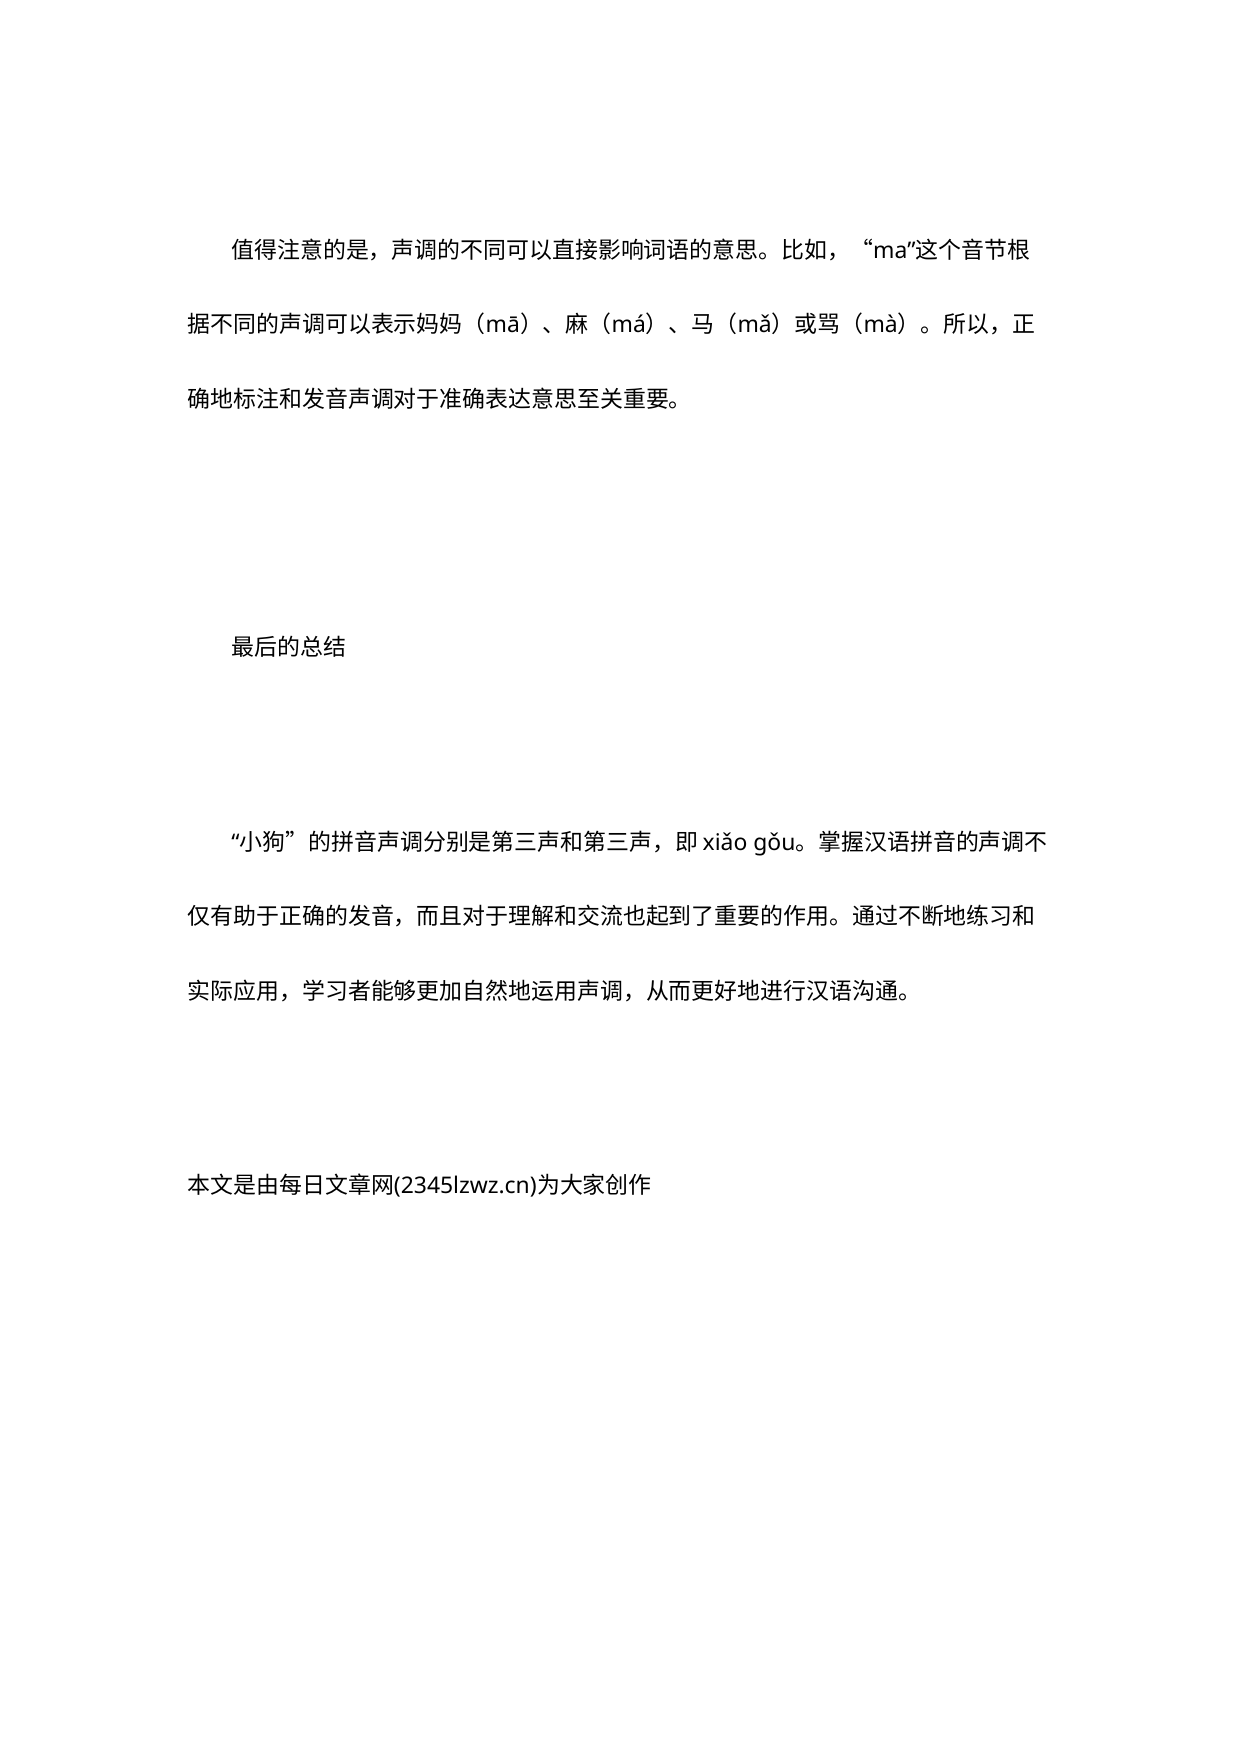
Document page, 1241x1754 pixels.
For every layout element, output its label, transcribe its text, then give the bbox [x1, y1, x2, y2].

text 最后的总结 [187, 613, 1053, 678]
text 本文是由每日文章网(2345lzwz.cn)为大家创作 [187, 1151, 1053, 1216]
text 值得注意的是，声调的不同可以直接影响词语的意思。比如，“ma”这个音节根据不同的声调可以表示妈妈（mā）、麻（má）、马（mǎ）或骂（mà）。所以，正确地标注和发音声调对于准确表达意思至关重要。 [187, 216, 1053, 430]
text “小狗”的拼音声调分别是第三声和第三声，即xiǎo gǒu。掌握汉语拼音的声调不仅有助于正确的发音，而且对于理解和交流也起到了重要的作用。通过不断地练习和实际应用，学习者能够更加自然地运用声调，从而更好地进行汉语沟通。 [187, 808, 1053, 1022]
